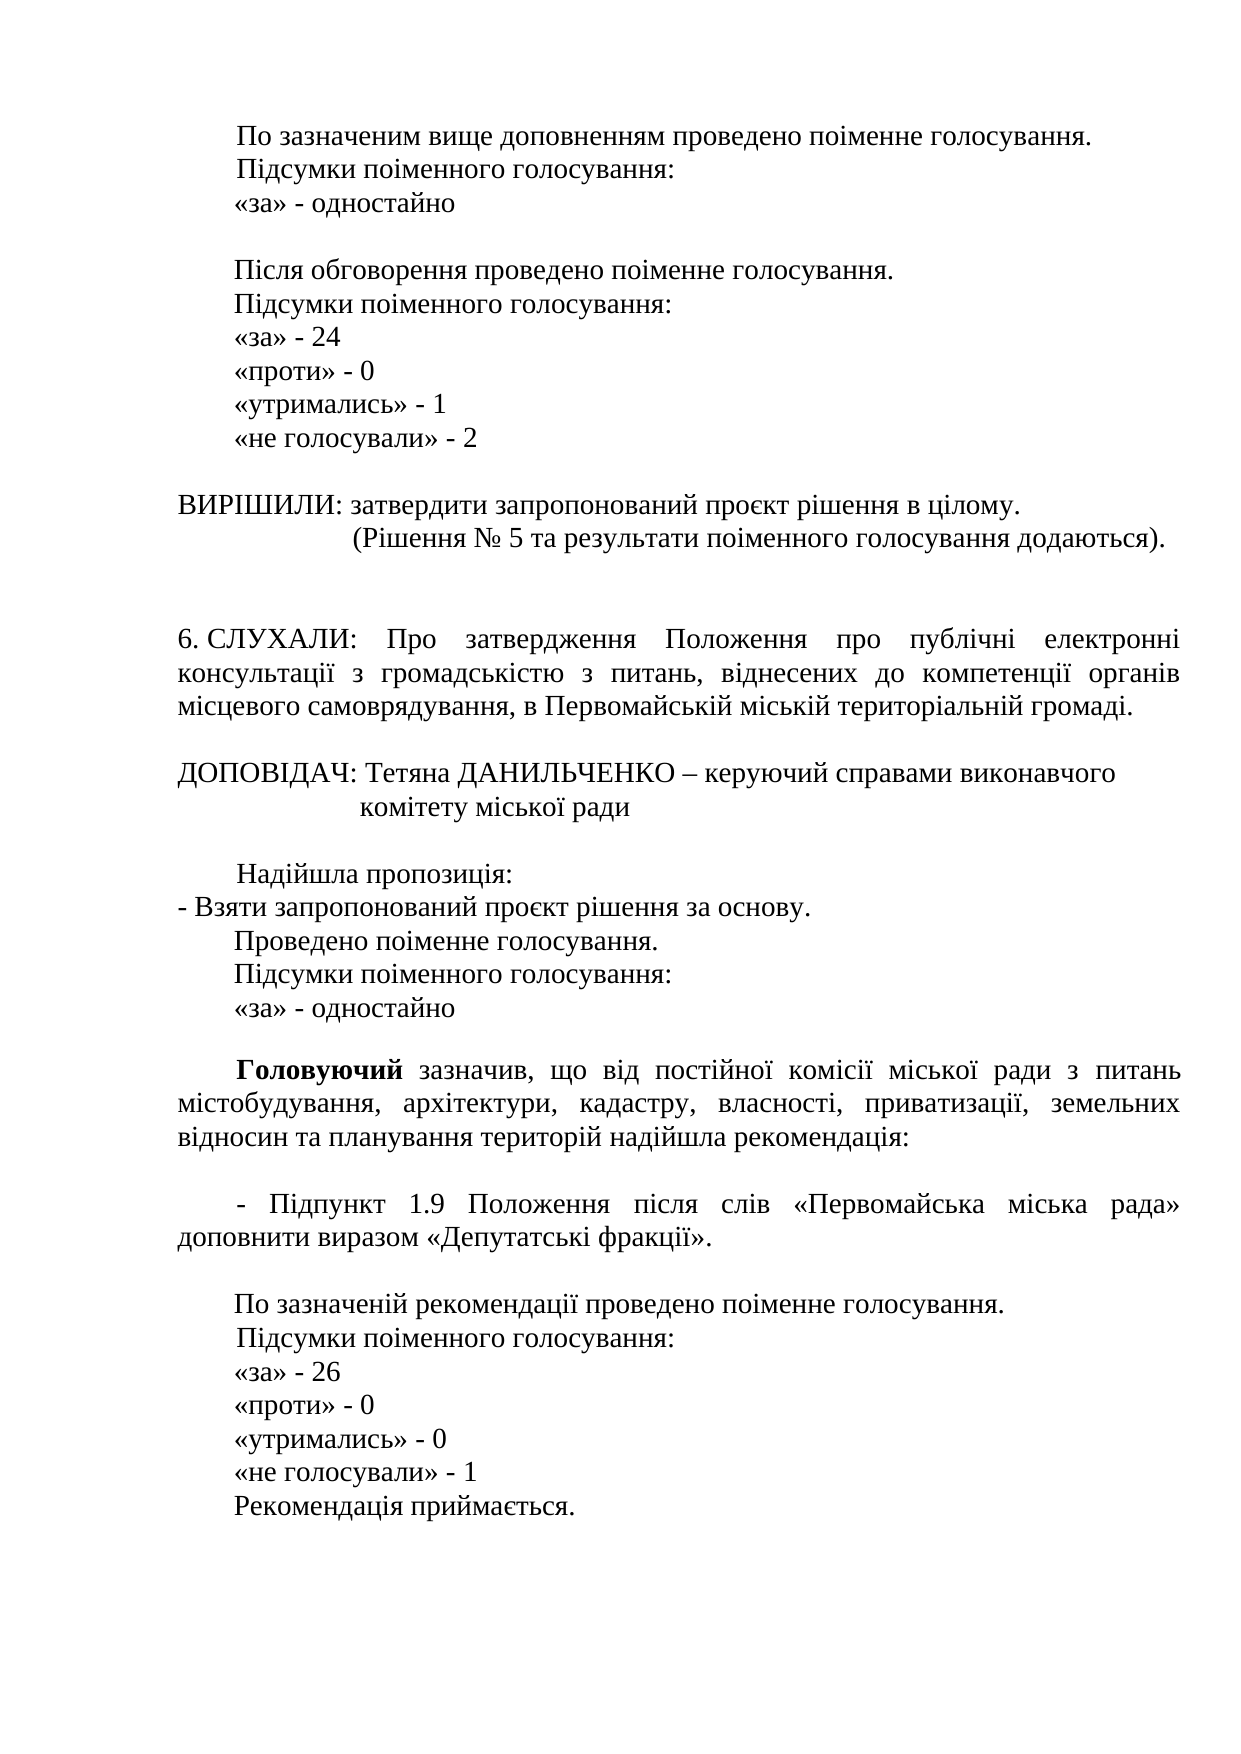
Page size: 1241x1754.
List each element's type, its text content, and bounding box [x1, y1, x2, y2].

text «утримались» - 1 [177, 386, 1181, 420]
text Підсумки поіменного голосування: [177, 152, 1181, 185]
text По зазначеним вище доповненням проведено поіменне голосування. [177, 118, 1181, 152]
text Підсумки поіменного голосування: [177, 1320, 1181, 1354]
text «утримались» - 0 [177, 1421, 1181, 1454]
text «за» - одностайно [177, 185, 1181, 219]
text (Рішення № 5 та результати поіменного голосування додаються). [177, 521, 1181, 554]
text «проти» - 0 [177, 353, 1181, 386]
text Головуючий зазначив, що від постійної комісії міської ради з питань містобудування, архітектури, кадастру, власності, приватизації, земельних відносин та планування територій надійшла рекомендація: [177, 1052, 1181, 1152]
text - Взяти запропонований проєкт рішення за основу. [177, 889, 1181, 923]
text «проти» - 0 [177, 1387, 1181, 1421]
text «за» - 26 [177, 1354, 1181, 1387]
text «не голосували» - 1 [177, 1454, 1181, 1488]
text «не голосували» - 2 [177, 420, 1181, 453]
text Рекомендація приймається. [177, 1488, 1181, 1521]
text Проведено поіменне голосування. [177, 923, 1181, 957]
text - Підпункт 1.9 Положення після слів «Первомайська міська рада» доповнити виразом «Депутатські фракції». [177, 1186, 1181, 1253]
list СЛУХАЛИ: Про затвердження Положення про публічні електронні консультації з громадськістю з питань, віднесених до компетенції органів місцевого самоврядування, в Первомайській міській територіальній громаді. [177, 621, 1181, 722]
text Після обговорення проведено поіменне голосування. [177, 252, 1181, 286]
text Надійшла пропозиція: [177, 856, 1181, 889]
text По зазначеній рекомендації проведено поіменне голосування. [177, 1287, 1181, 1320]
text Підсумки поіменного голосування: [177, 957, 1181, 990]
text ВИРІШИЛИ: затвердити запропонований проєкт рішення в цілому. [177, 487, 1181, 521]
text ДОПОВІДАЧ: Тетяна ДАНИЛЬЧЕНКО – керуючий справами виконавчого [177, 755, 1181, 789]
text Підсумки поіменного голосування: [177, 286, 1181, 319]
text «за» - одностайно [177, 990, 1181, 1024]
text комітету міської ради [177, 789, 1181, 822]
text «за» - 24 [177, 319, 1181, 353]
